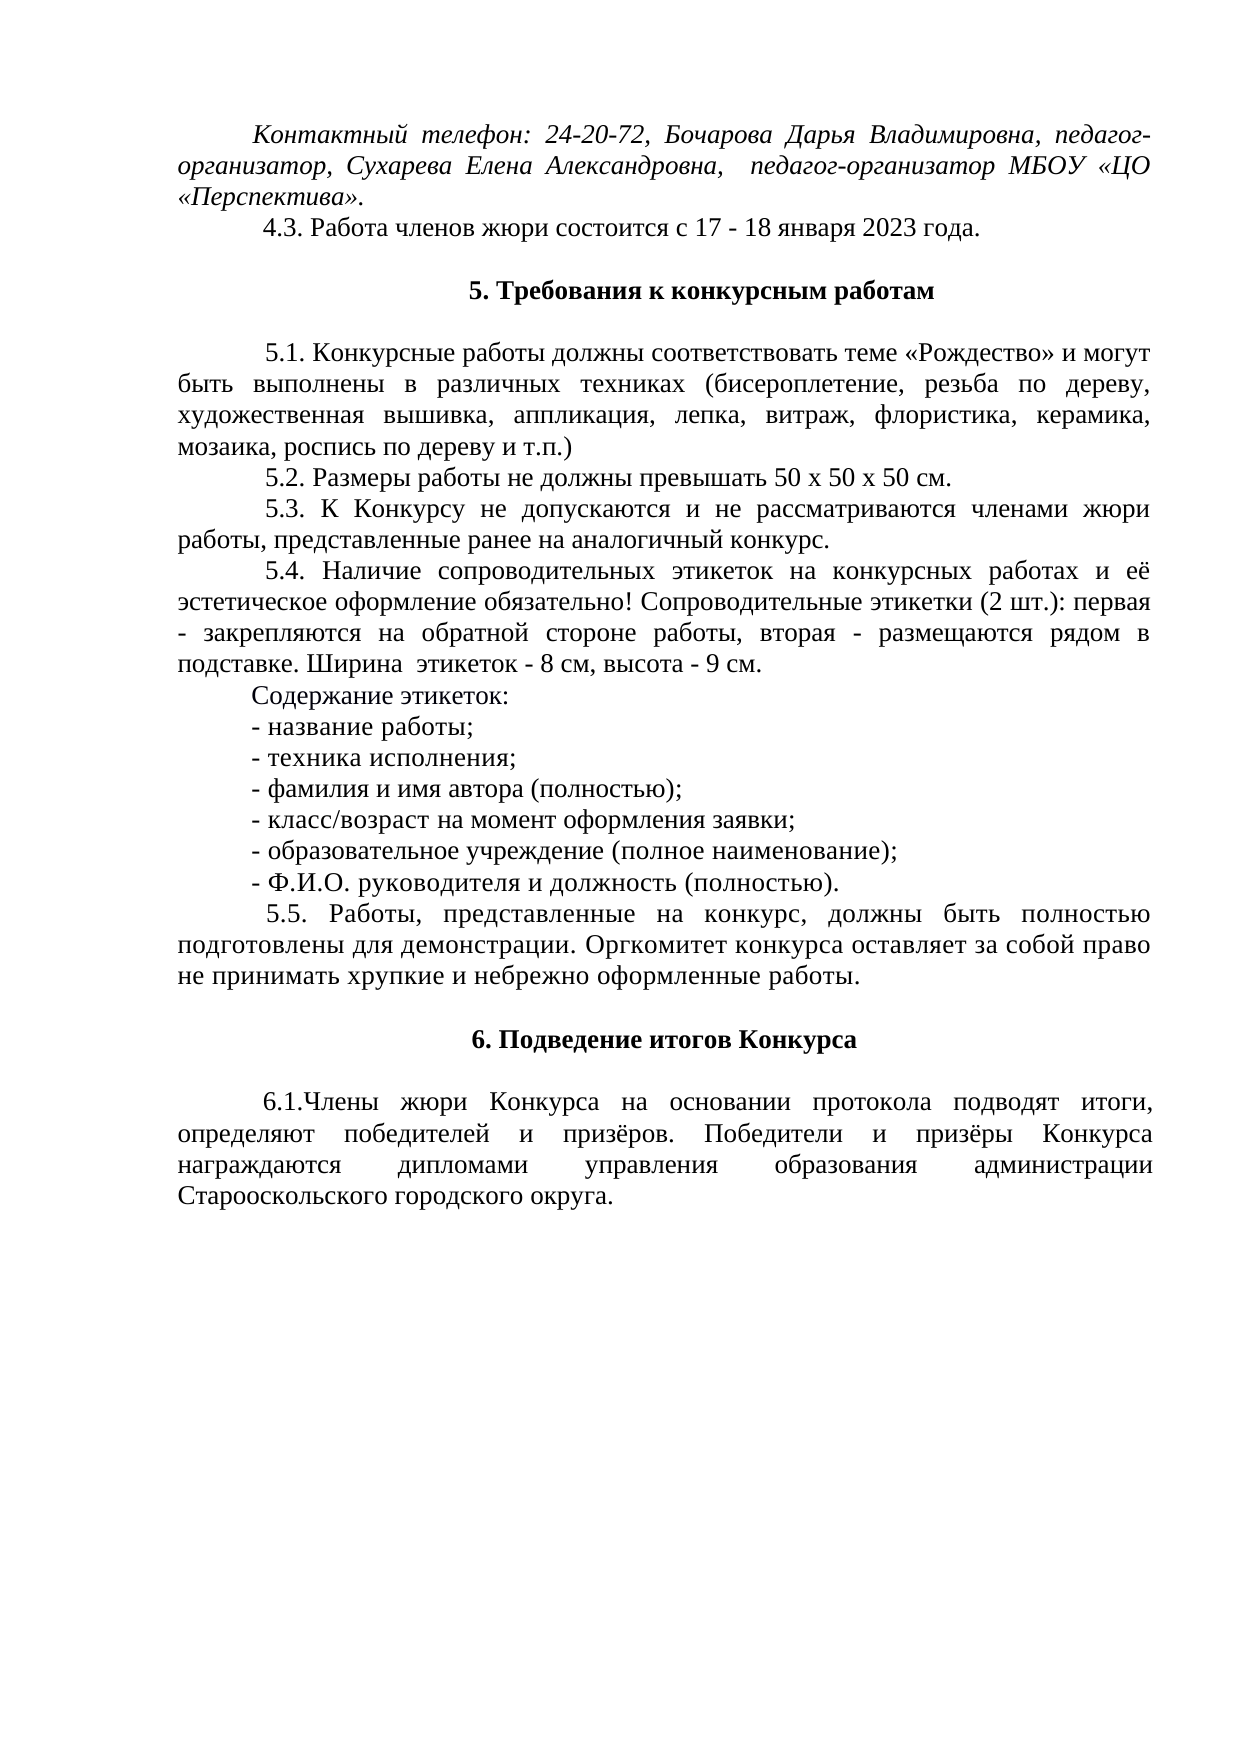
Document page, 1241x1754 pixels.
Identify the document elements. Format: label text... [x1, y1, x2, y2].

text 5. Требования к конкурсным работам [252, 274, 1152, 305]
text 4.3. Работа членов жюри состоится с 17 - 18 января 2023 года. [177, 212, 1152, 243]
text 5.2. Размеры работы не должны превышать 50 x 50 x 50 см. [177, 461, 1152, 492]
text 5.4. Наличие сопроводительных этикеток на конкурсных работах и её эстетическое оформление обязательно! Сопроводительные этикетки (2 шт.): первая - закрепляются на обратной стороне работы, вторая - размещаются рядом в подставке. Ширина этикеток - 8 см, высота - 9 см. [177, 554, 1152, 679]
list - класс/возраст на момент оформления заявки; [177, 803, 1152, 834]
text Содержание этикеток: [177, 679, 1152, 710]
list - образовательное учреждение (полное наименование); [177, 834, 1152, 866]
list - название работы; [177, 710, 1152, 741]
list 5.5. Работы, представленные на конкурс, должны быть полностью подготовлены для демонстрации. Оргкомитет конкурса оставляет за собой право не принимать хрупкие и небрежно оформленные работы. [177, 897, 1152, 990]
list - фамилия и имя автора (полностью); [177, 772, 1152, 803]
text 5.3. К Конкурсу не допускаются и не рассматриваются членами жюри работы, представленные ранее на аналогичный конкурс. [177, 492, 1152, 554]
text 6. Подведение итогов Конкурса [177, 1023, 1152, 1054]
list - техника исполнения; [177, 741, 1152, 772]
text Контактный телефон: 24-20-72, Бочарова Дарья Владимировна, педагог-организатор, Сухарева Елена Александровна, педагог-организатор МБОУ «ЦО «Перспектива». [177, 118, 1152, 212]
text 5.1. Конкурсные работы должны соответствовать теме «Рождество» и могут быть выполнены в различных техниках (бисероплетение, резьба по дереву, художественная вышивка, аппликация, лепка, витраж, флористика, керамика, мозаика, роспись по дереву и т.п.) [177, 336, 1152, 461]
text 6.1.Члены жюри Конкурса на основании протокола подводят итоги, определяют победителей и призёров. Победители и призёры Конкурса награждаются дипломами управления образования администрации Старооскольского городского округа. [177, 1086, 1154, 1210]
list - Ф.И.О. руководителя и должность (полностью). [177, 866, 1152, 897]
